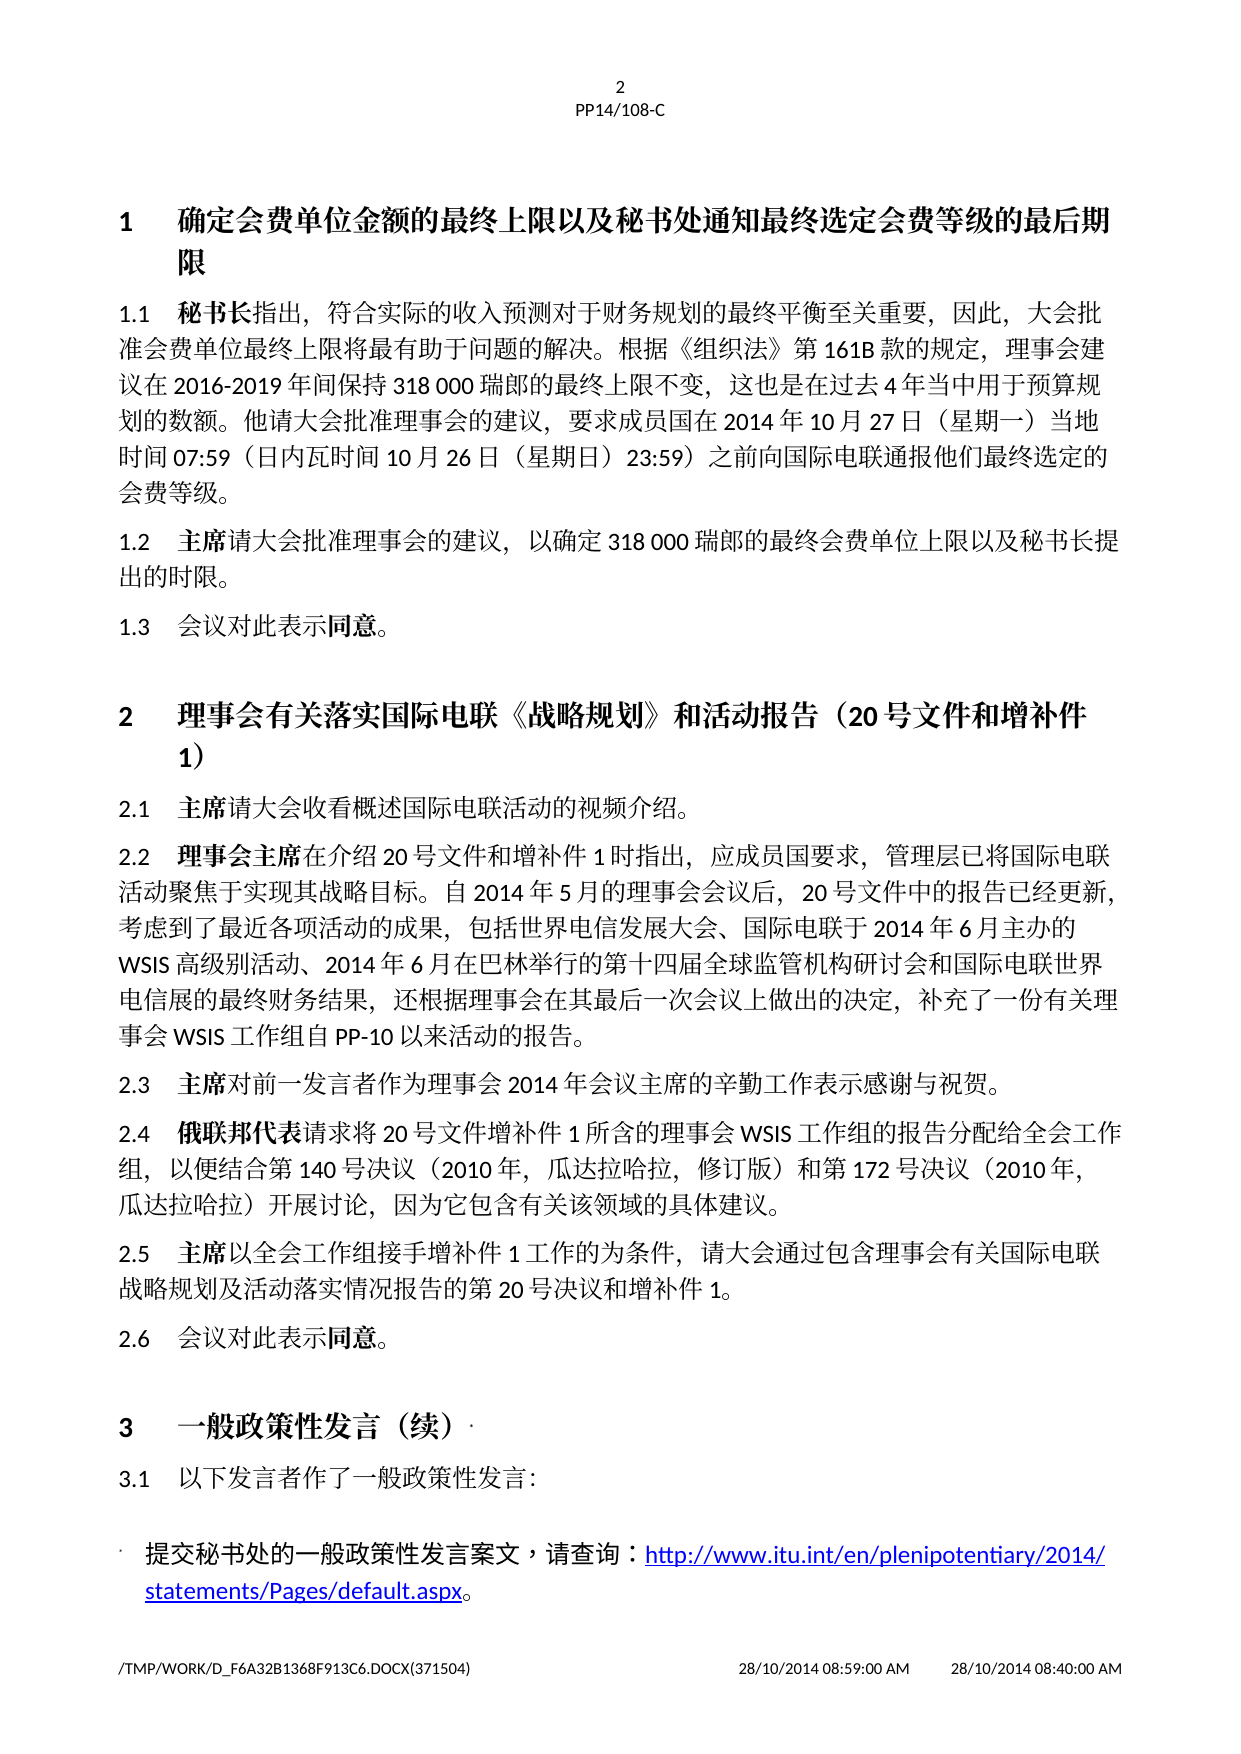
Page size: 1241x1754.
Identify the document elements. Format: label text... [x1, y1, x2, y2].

text 2.5 主席以全会工作组接手增补件1工作的为条件，请大会通过包含理事会有关国际电联战略规划及活动落实情况报告的第20号决议和增补件1。 [118, 1234, 1122, 1306]
subtitle 2 理事会有关落实国际电联《战略规划》和活动报告（20号文件和增补件1） [118, 692, 1122, 776]
subtitle 3 一般政策性发言（续）* [118, 1404, 1122, 1446]
text 2.1 主席请大会收看概述国际电联活动的视频介绍。 [118, 789, 1122, 824]
text 2.3 主席对前一发言者作为理事会2014年会议主席的辛勤工作表示感谢与祝贺。 [118, 1065, 1122, 1101]
text 3.1 以下发言者作了一般政策性发言： [118, 1459, 1122, 1494]
text 1.2 主席请大会批准理事会的建议，以确定318 000瑞郎的最终会费单位上限以及秘书长提出的时限。 [118, 522, 1122, 594]
text 2.4 俄联邦代表请求将20号文件增补件1所含的理事会WSIS工作组的报告分配给全会工作组，以便结合第140号决议（2010年，瓜达拉哈拉，修订版）和第172号决议（2010年，瓜达拉哈拉）开展讨论，因为它包含有关该领域的具体建议。 [118, 1114, 1122, 1221]
text 1.3 会议对此表示同意。 [118, 606, 1122, 642]
subtitle 1 确定会费单位金额的最终上限以及秘书处通知最终选定会费等级的最后期限 [118, 198, 1122, 281]
text 1.1 秘书长指出，符合实际的收入预测对于财务规划的最终平衡至关重要，因此，大会批准会费单位最终上限将最有助于问题的解决。根据《组织法》第161B款的规定，理事会建议在2016-2019年间保持318 000瑞郎的最终上限不变，这也是在过去4年当中用于预算规划的数额。他请大会批准理事会的建议，要求成员国在2014年10月27日（星期一）当地时间07:59（日内瓦时间10月26日（星期日）23:59）之前向国际电联通报他们最终选定的会费等级。 [118, 294, 1122, 509]
text 2.2 理事会主席在介绍20号文件和增补件1时指出，应成员国要求，管理层已将国际电联活动聚焦于实现其战略目标。自2014年5月的理事会会议后，20号文件中的报告已经更新，考虑到了最近各项活动的成果，包括世界电信发展大会、国际电联于2014年6月主办的WSIS高级别活动、2014年6月在巴林举行的第十四届全球监管机构研讨会和国际电联世界电信展的最终财务结果，还根据理事会在其最后一次会议上做出的决定，补充了一份有关理事会WSIS工作组自PP-10以来活动的报告。 [118, 837, 1122, 1053]
text 2.6 会议对此表示同意。 [118, 1318, 1122, 1354]
